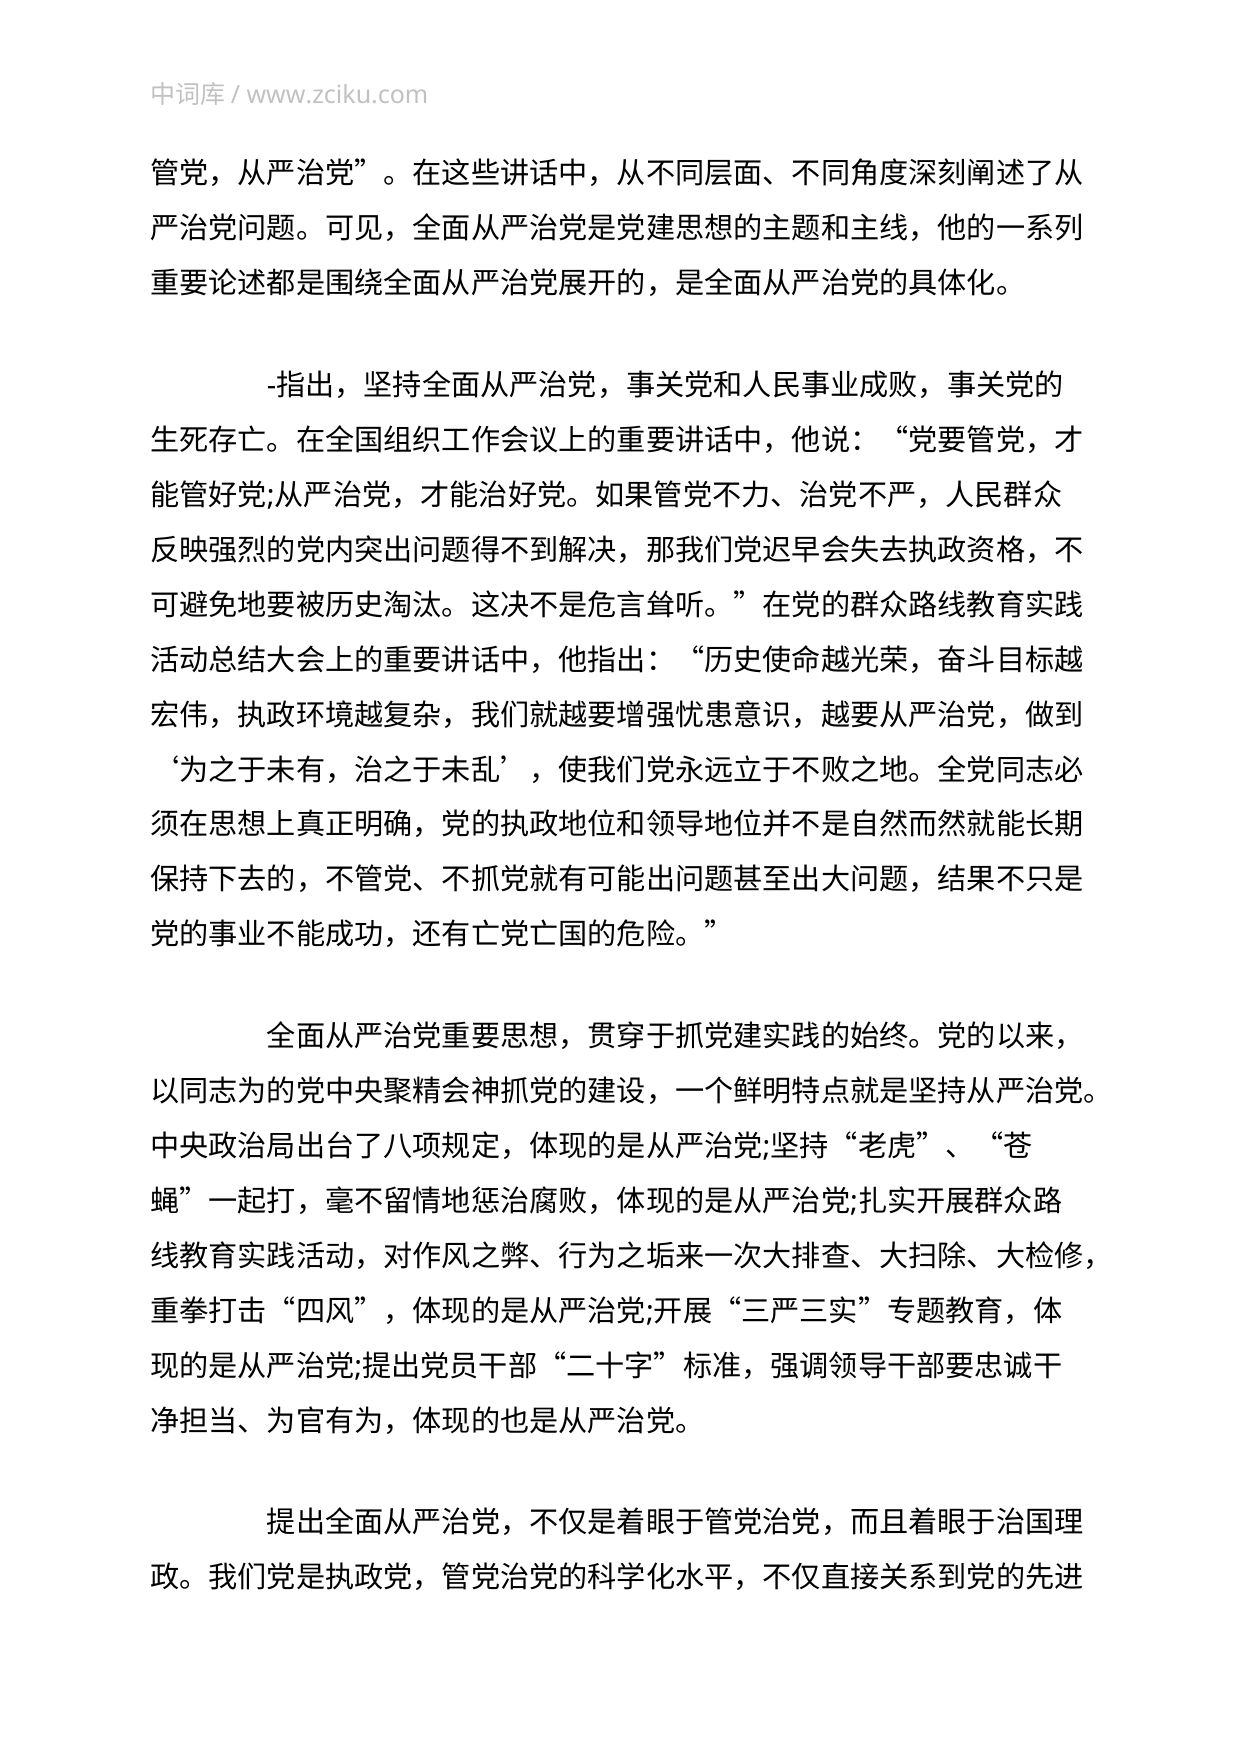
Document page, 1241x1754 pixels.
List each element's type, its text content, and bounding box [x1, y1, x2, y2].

text -指出，坚持全面从严治党，事关党和人民事业成败，事关党的生死存亡。在全国组织工作会议上的重要讲话中，他说：“党要管党，才能管好党;从严治党，才能治好党。如果管党不力、治党不严，人民群众反映强烈的党内突出问题得不到解决，那我们党迟早会失去执政资格，不可避免地要被历史淘汰。这决不是危言耸听。”在党的群众路线教育实践活动总结大会上的重要讲话中，他指出：“历史使命越光荣，奋斗目标越宏伟，执政环境越复杂，我们就越要增强忧患意识，越要从严治党，做到‘为之于未有，治之于未乱’，使我们党永远立于不败之地。全党同志必须在思想上真正明确，党的执政地位和领导地位并不是自然而然就能长期保持下去的，不管党、不抓党就有可能出问题甚至出大问题，结果不只是党的事业不能成功，还有亡党亡国的危险。” [150, 362, 1090, 953]
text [150, 1499, 1090, 1596]
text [150, 150, 1090, 302]
text 全面从严治党重要思想，贯穿于抓党建实践的始终。党的以来，以同志为的党中央聚精会神抓党的建设，一个鲜明特点就是坚持从严治党。中央政治局出台了八项规定，体现的是从严治党;坚持“老虎”、“苍蝇”一起打，毫不留情地惩治腐败，体现的是从严治党;扎实开展群众路线教育实践活动，对作风之弊、行为之垢来一次大排查、大扫除、大检修，重拳打击“四风”，体现的是从严治党;开展“三严三实”专题教育，体现的是从严治党;提出党员干部“二十字”标准，强调领导干部要忠诚干净担当、为官有为，体现的也是从严治党。 [150, 1012, 1090, 1439]
